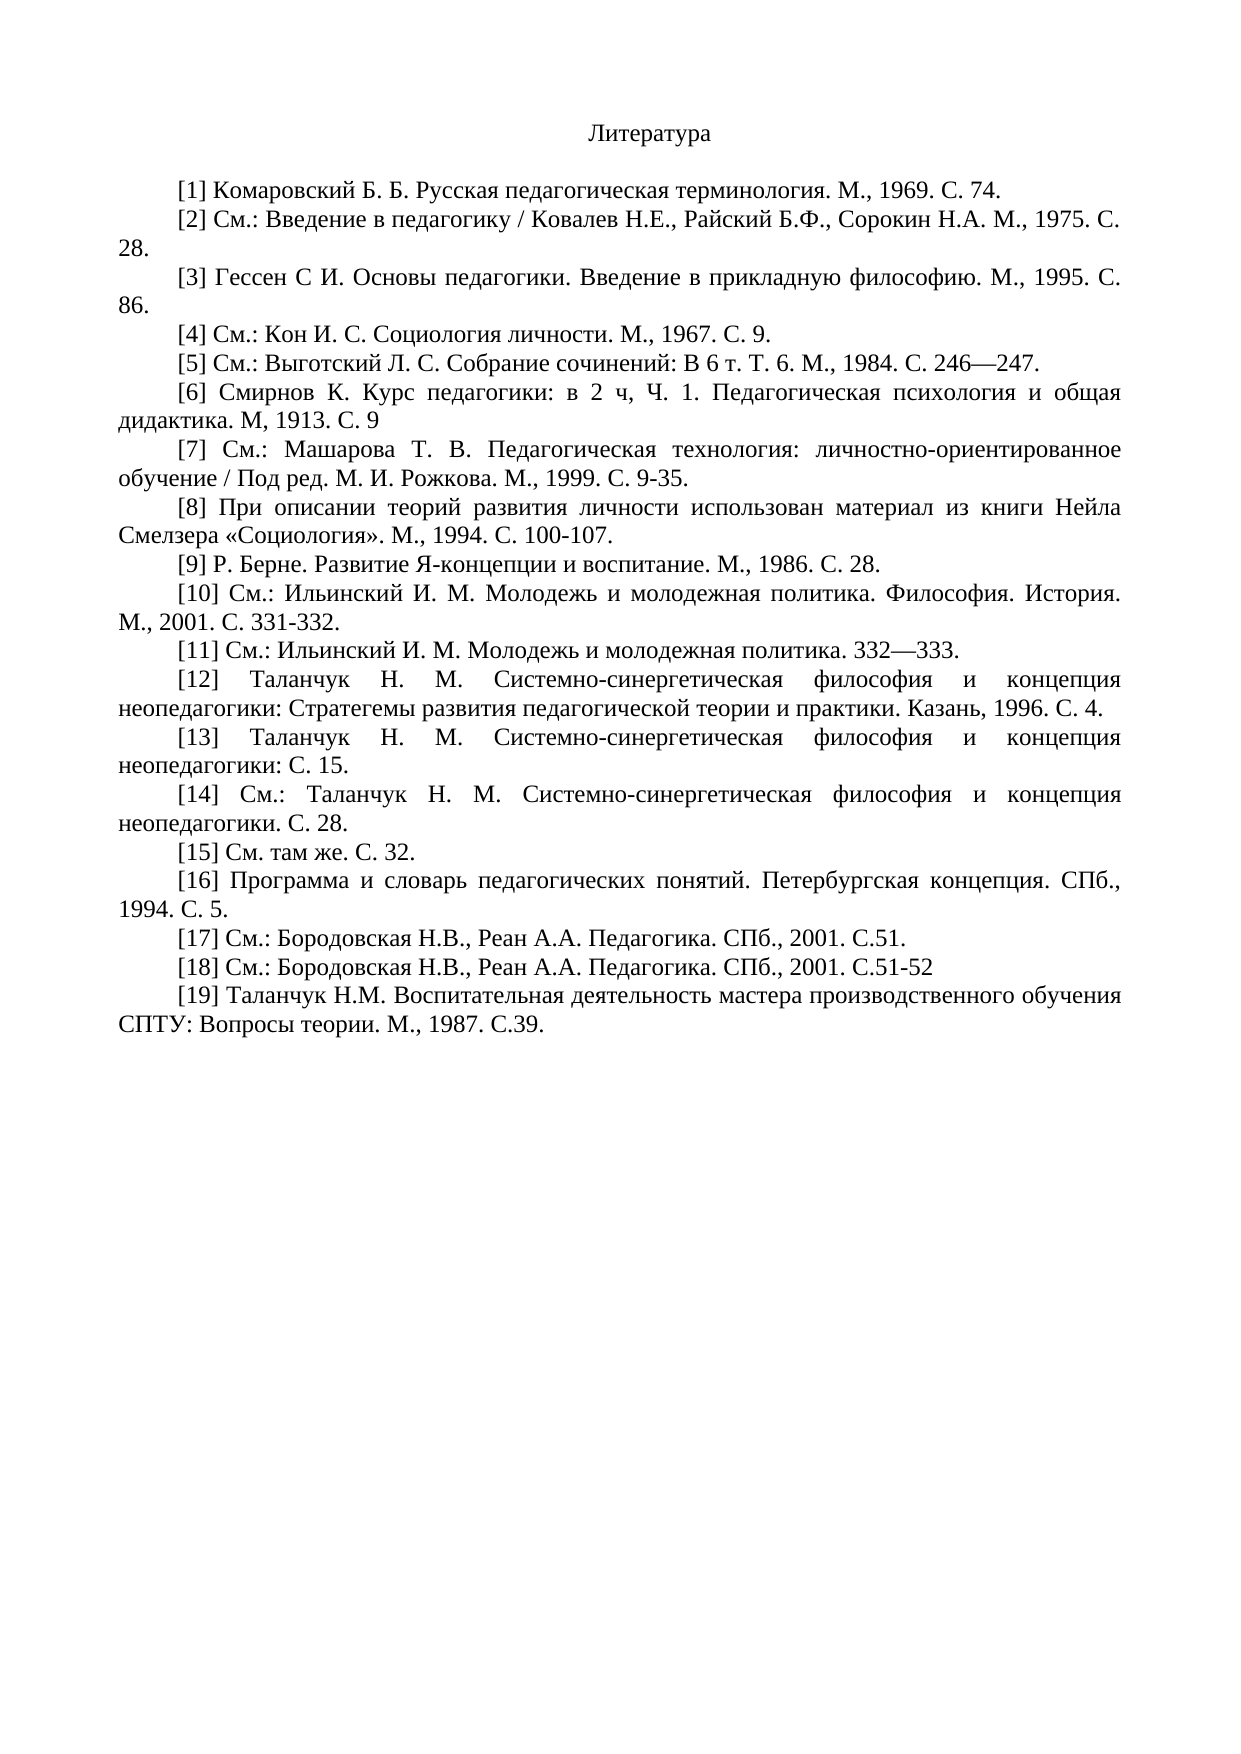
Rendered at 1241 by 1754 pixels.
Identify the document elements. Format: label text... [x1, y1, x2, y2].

text [6] Смирнов К. Курс педагогики: в 2 ч, Ч. 1. Педагогическая психология и общая дидактика. М, 1913. С. 9 [118, 377, 1122, 434]
text [18] См.: Бородовская Н.В., Реан А.А. Педагогика. СПб., 2001. С.51-52 [118, 952, 1122, 981]
text [16] Программа и словарь педагогических понятий. Петербургская концепция. СПб., 1994. С. 5. [118, 866, 1122, 923]
text Литература [118, 118, 1122, 147]
text [3] Гессен С И. Основы педагогики. Введение в прикладную философию. М., 1995. С. 86. [118, 262, 1122, 319]
text [7] См.: Машарова Т. В. Педагогическая технология: личностно-ориентированное обучение / Под ред. М. И. Рожкова. М., 1999. С. 9-35. [118, 434, 1122, 492]
text [13] Таланчук Н. М. Системно-синергетическая философия и концепция неопедагогики: С. 15. [118, 722, 1122, 779]
text [19] Таланчук Н.М. Воспитательная деятельность мастера производственного обучения СПТУ: Вопросы теории. М., 1987. С.39. [118, 981, 1122, 1038]
text [9] Р. Берне. Развитие Я-концепции и воспитание. М., 1986. С. 28. [118, 549, 1122, 578]
text [8] При описании теорий развития личности использован материал из книги Нейла Смелзера «Социология». М., 1994. С. 100-107. [118, 492, 1122, 549]
text [2] См.: Введение в педагогику / Ковалев Н.Е., Райский Б.Ф., Сорокин Н.А. М., 1975. С. 28. [118, 204, 1122, 262]
text [11] См.: Ильинский И. М. Молодежь и молодежная политика. 332—333. [118, 636, 1122, 664]
text [10] См.: Ильинский И. М. Молодежь и молодежная политика. Философия. История. М., 2001. С. 331-332. [118, 578, 1122, 636]
text [15] См. там же. С. 32. [118, 837, 1122, 866]
text [12] Таланчук Н. М. Системно-синергетическая философия и концепция неопедагогики: Стратегемы развития педагогической теории и практики. Казань, 1996. С. 4. [118, 664, 1122, 722]
text [14] См.: Таланчук Н. М. Системно-синергетическая философия и концепция неопедагогики. С. 28. [118, 779, 1122, 837]
text [17] См.: Бородовская Н.В., Реан А.А. Педагогика. СПб., 2001. С.51. [118, 923, 1122, 952]
text [1] Комаровский Б. Б. Русская педагогическая терминология. М., 1969. С. 74. [118, 176, 1122, 204]
text [5] См.: Выготский Л. С. Собрание сочинений: В 6 т. Т. 6. М., 1984. С. 246—247. [118, 348, 1122, 377]
text [4] См.: Кон И. С. Социология личности. М., 1967. С. 9. [118, 319, 1122, 348]
